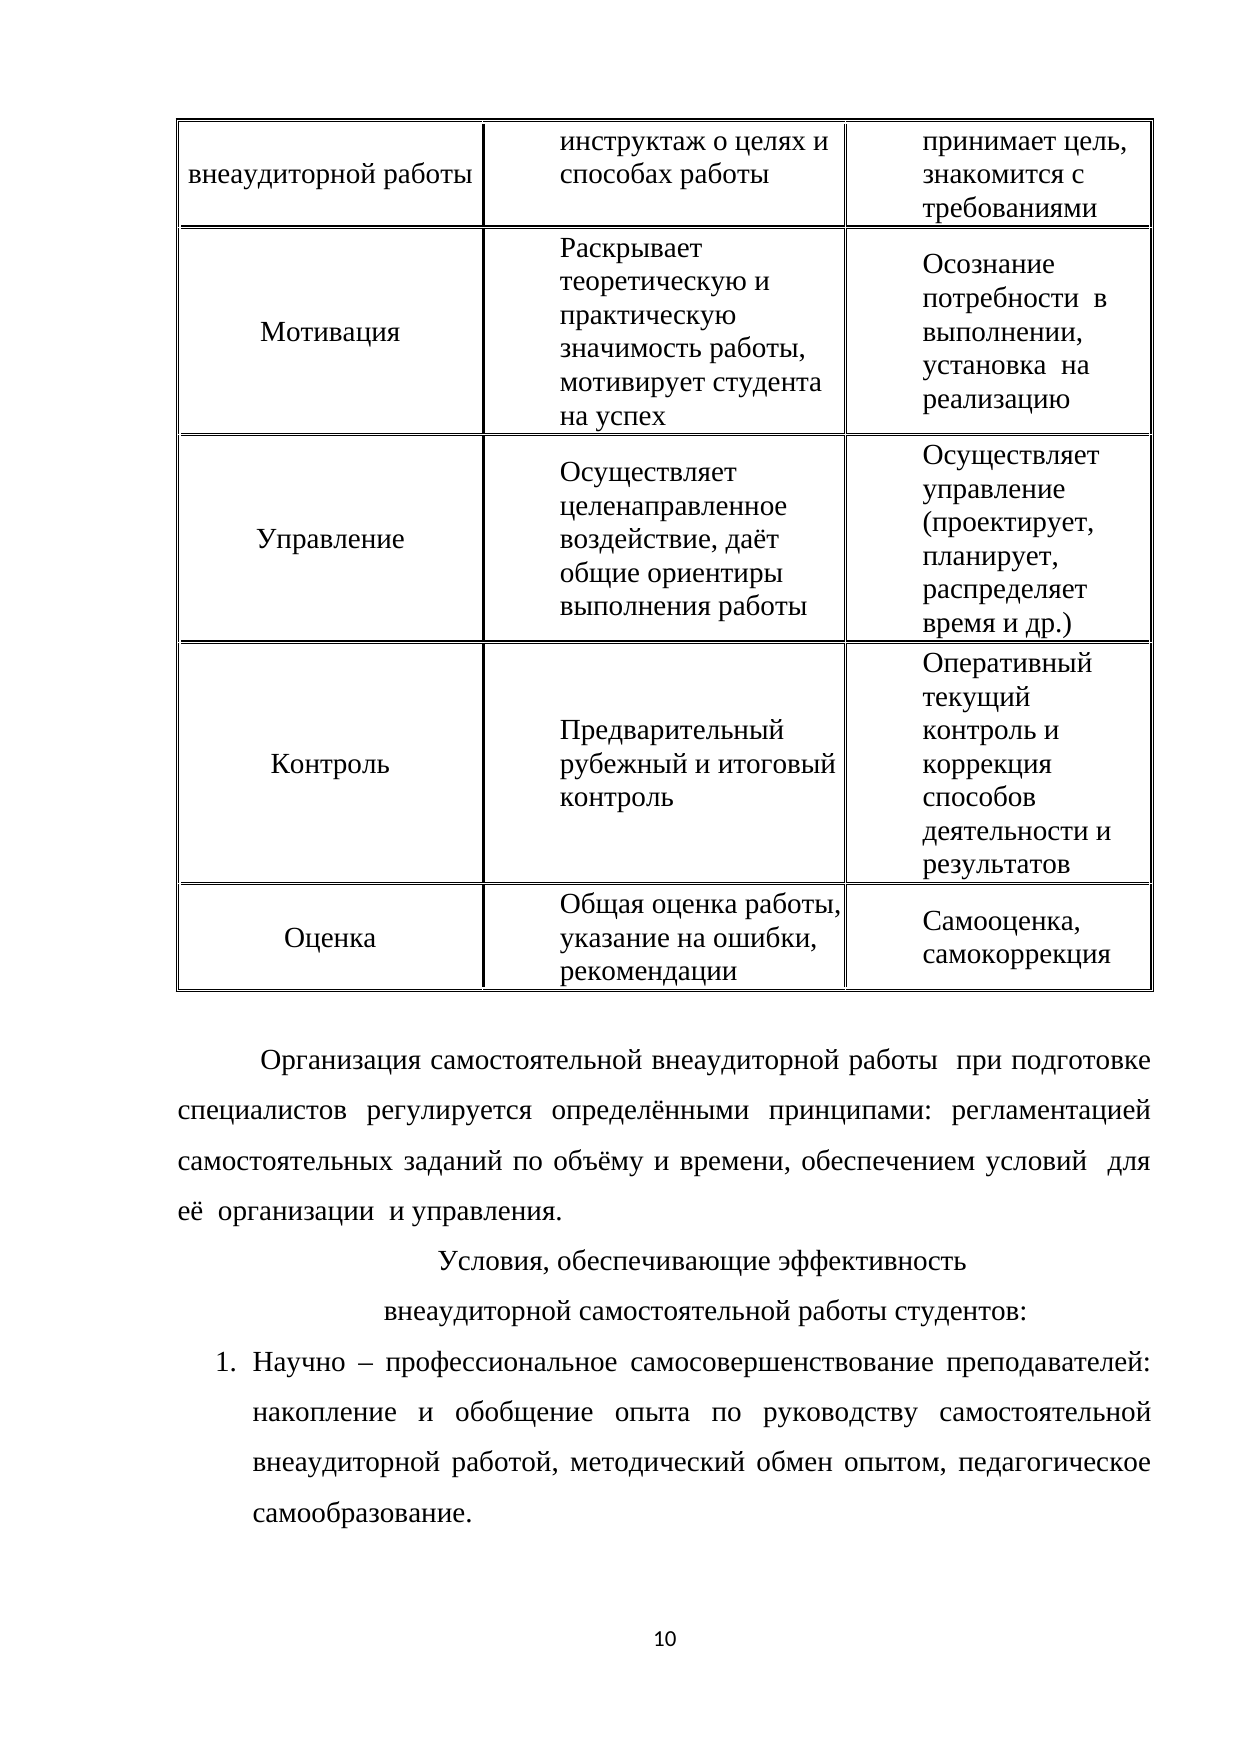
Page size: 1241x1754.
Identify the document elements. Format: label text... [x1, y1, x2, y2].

table_cell Контроль [179, 640, 482, 881]
text Организация самостоятельной внеаудиторной работы при подготовке специалистов регулируется определёнными принципами: регламентацией самостоятельных заданий по объёму и времени, обеспечением условий для её организации и управления. [177, 1042, 1152, 1226]
table_cell Осуществляет управление (проектирует, планирует, распределяет время и др.) [846, 433, 1152, 640]
list Научно – профессиональное самосовершенствование преподавателей: накопление и обобщение опыта по руководству самостоятельной внеаудиторной работой, методический обмен опытом, педагогическое самообразование. [215, 1344, 1152, 1528]
table_cell Общая оценка работы, указание на ошибки, рекомендации [483, 885, 846, 988]
table_cell Управление [177, 433, 483, 640]
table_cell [846, 122, 1150, 225]
table_cell Оценка [179, 881, 483, 988]
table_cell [179, 120, 483, 225]
table_cell Осуществляет целенаправленное воздействие, даёт общие ориентиры выполнения работы [485, 436, 844, 640]
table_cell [483, 122, 846, 225]
table_cell Раскрывает теоретическую и практическую значимость работы, мотивирует студента на успех [485, 229, 844, 433]
text внеаудиторной самостоятельной работы студентов: [177, 1293, 1152, 1327]
table_cell Оперативный текущий контроль и коррекция способов деятельности и результатов [847, 640, 1151, 881]
text Условия, обеспечивающие эффективность [177, 1243, 1152, 1277]
table_cell Предварительный рубежный и итоговый контроль [485, 644, 844, 881]
table_cell Самооценка, самокоррекция [846, 881, 1151, 988]
table_cell Мотивация [179, 225, 482, 433]
table_cell Осознание потребности в выполнении, установка на реализацию [847, 225, 1151, 433]
